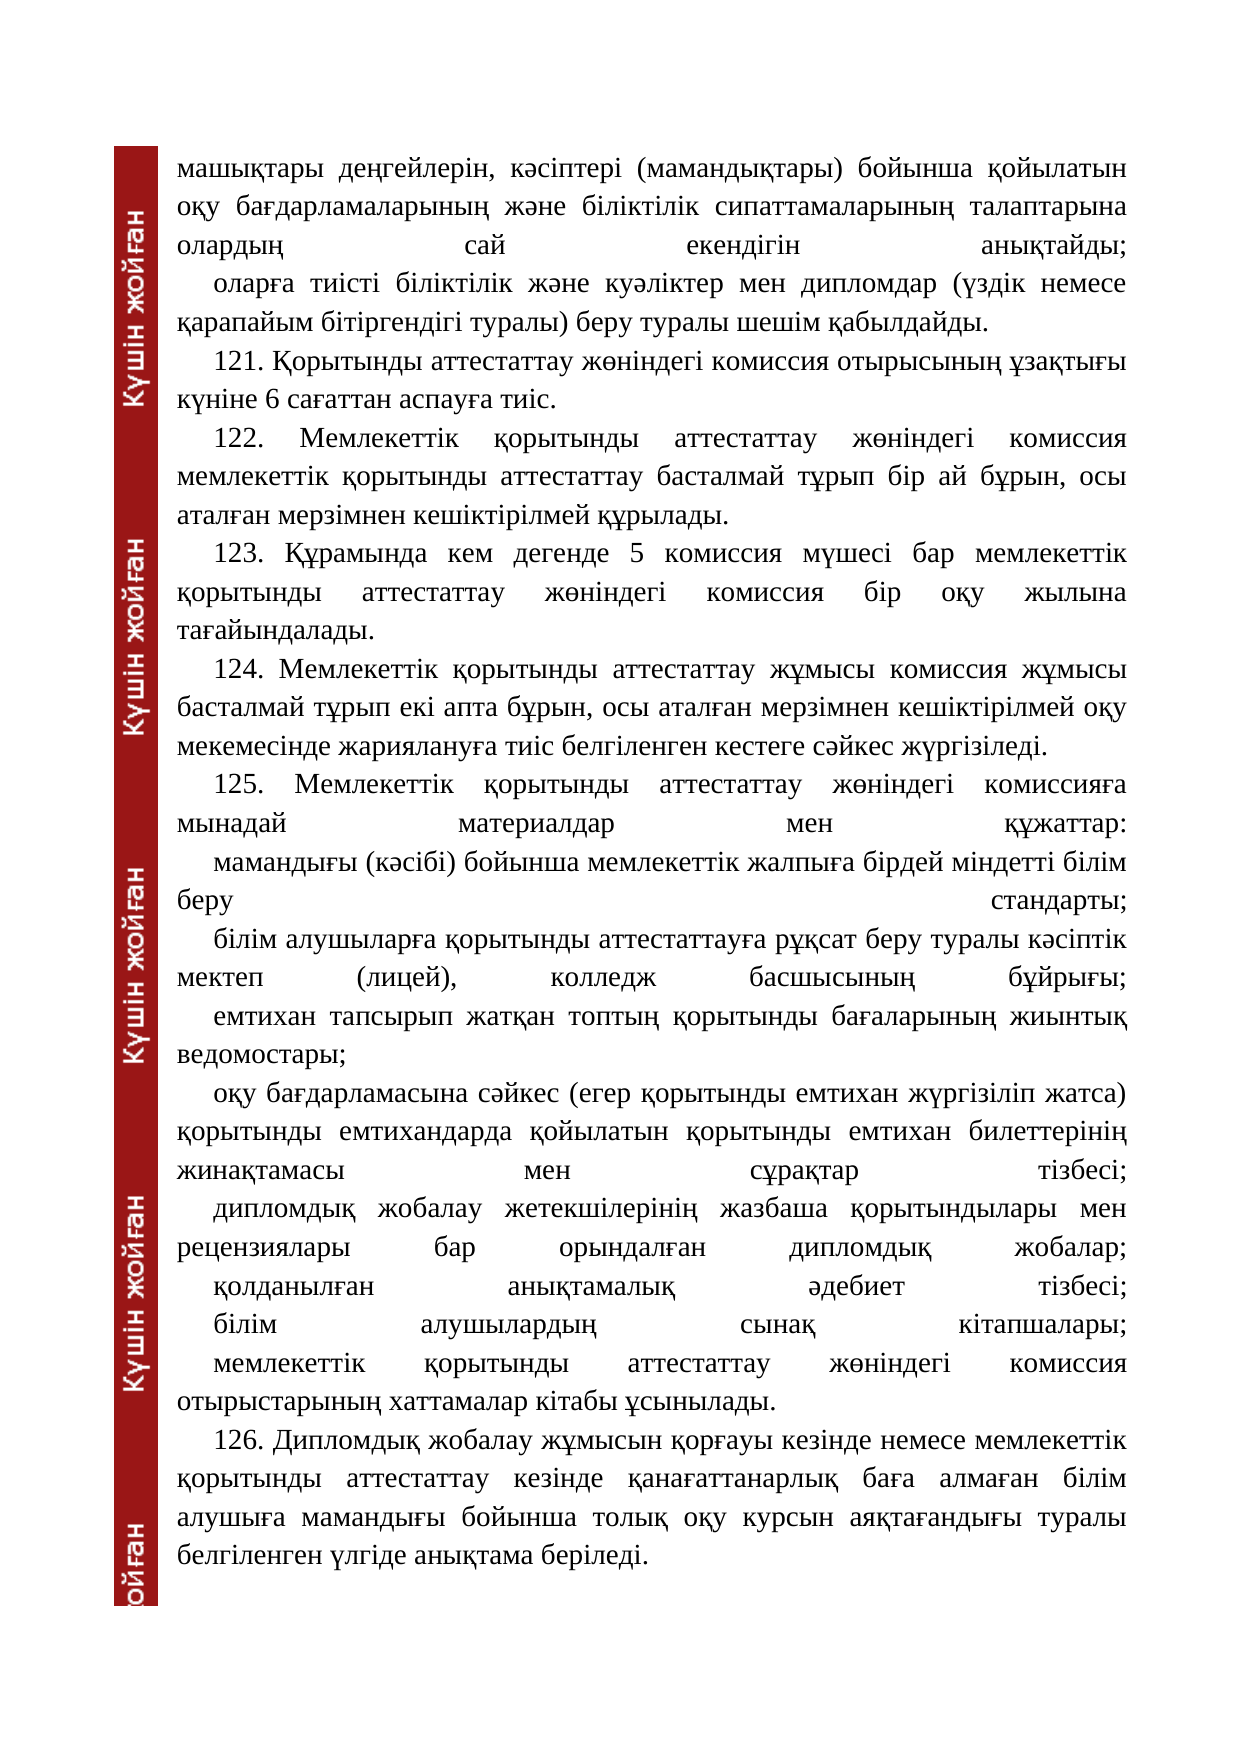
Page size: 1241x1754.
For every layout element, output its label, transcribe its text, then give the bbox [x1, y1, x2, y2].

picture [114, 530, 158, 535]
text 121. Қорытынды аттестаттау жөніндегі комиссия отырысының ұзақтығы күніне 6 сағаттан аспауға тиіс. [112, 343, 1128, 415]
text 125. Мемлекеттік қорытынды аттестаттау жөніндегі комиссияға мынадай материалдар мен құжаттар: мамандығы (кәсібі) бойынша мемлекеттік жалпыға бірдей міндетті білім беру стандарты; білім алушыларға қорытынды аттестаттауға рұқсат беру туралы кәсіптік мектеп (лицей), колледж басшысының бұйрығы; емтихан тапсырып жатқан топтың қорытынды бағаларының жиынтық ведомостары; оқу бағдарламасына сәйкес (егер қорытынды емтихан жүргізіліп жатса) қорытынды емтихандарда қойылатын қорытынды емтихан билеттерінің жинақтамасы мен сұрақтар тізбесі; дипломдық жобалау жетекшілерінің жазбаша қорытындылары мен рецензиялары бар орындалған дипломдық жобалар; қолданылған анықтамалық әдебиет тізбесі; білім алушылардың сынақ кітапшалары; мемлекеттік қорытынды аттестаттау жөніндегі комиссия отырыстарының хаттамалар кітабы ұсынылады. [112, 767, 1128, 1417]
picture [114, 762, 158, 767]
text 123. Құрамында кем дегенде 5 комиссия мүшесі бар мемлекеттік қорытынды аттестаттау жөніндегі комиссия бір оқу жылына тағайындалады. [112, 535, 1128, 646]
text 124. Мемлекеттік қорытынды аттестаттау жұмысы комиссия жұмысы басталмай тұрып екі апта бұрын, осы аталған мерзімнен кешіктірілмей оқу мекемесінде жариялануға тиіс белгіленген кестеге сәйкес жүргізіледі. [112, 651, 1128, 762]
picture [114, 1417, 158, 1422]
picture [114, 415, 158, 420]
picture [114, 1571, 158, 1606]
text 122. Мемлекеттік қорытынды аттестаттау жөніндегі комиссия мемлекеттік қорытынды аттестаттау басталмай тұрып бір ай бұрын, осы аталған мерзімнен кешіктірілмей құрылады. [112, 420, 1128, 530]
text 126. Дипломдық жобалау жұмысын қорғауы кезінде немесе мемлекеттік қорытынды аттестаттау кезінде қанағаттанарлық баға алмаған білім алушыға мамандығы бойынша толық оқу курсын аяқтағандығы туралы белгіленген үлгіде анықтама беріледі. [112, 1422, 1128, 1571]
picture [114, 146, 158, 150]
picture [114, 338, 158, 343]
picture [114, 646, 158, 651]
